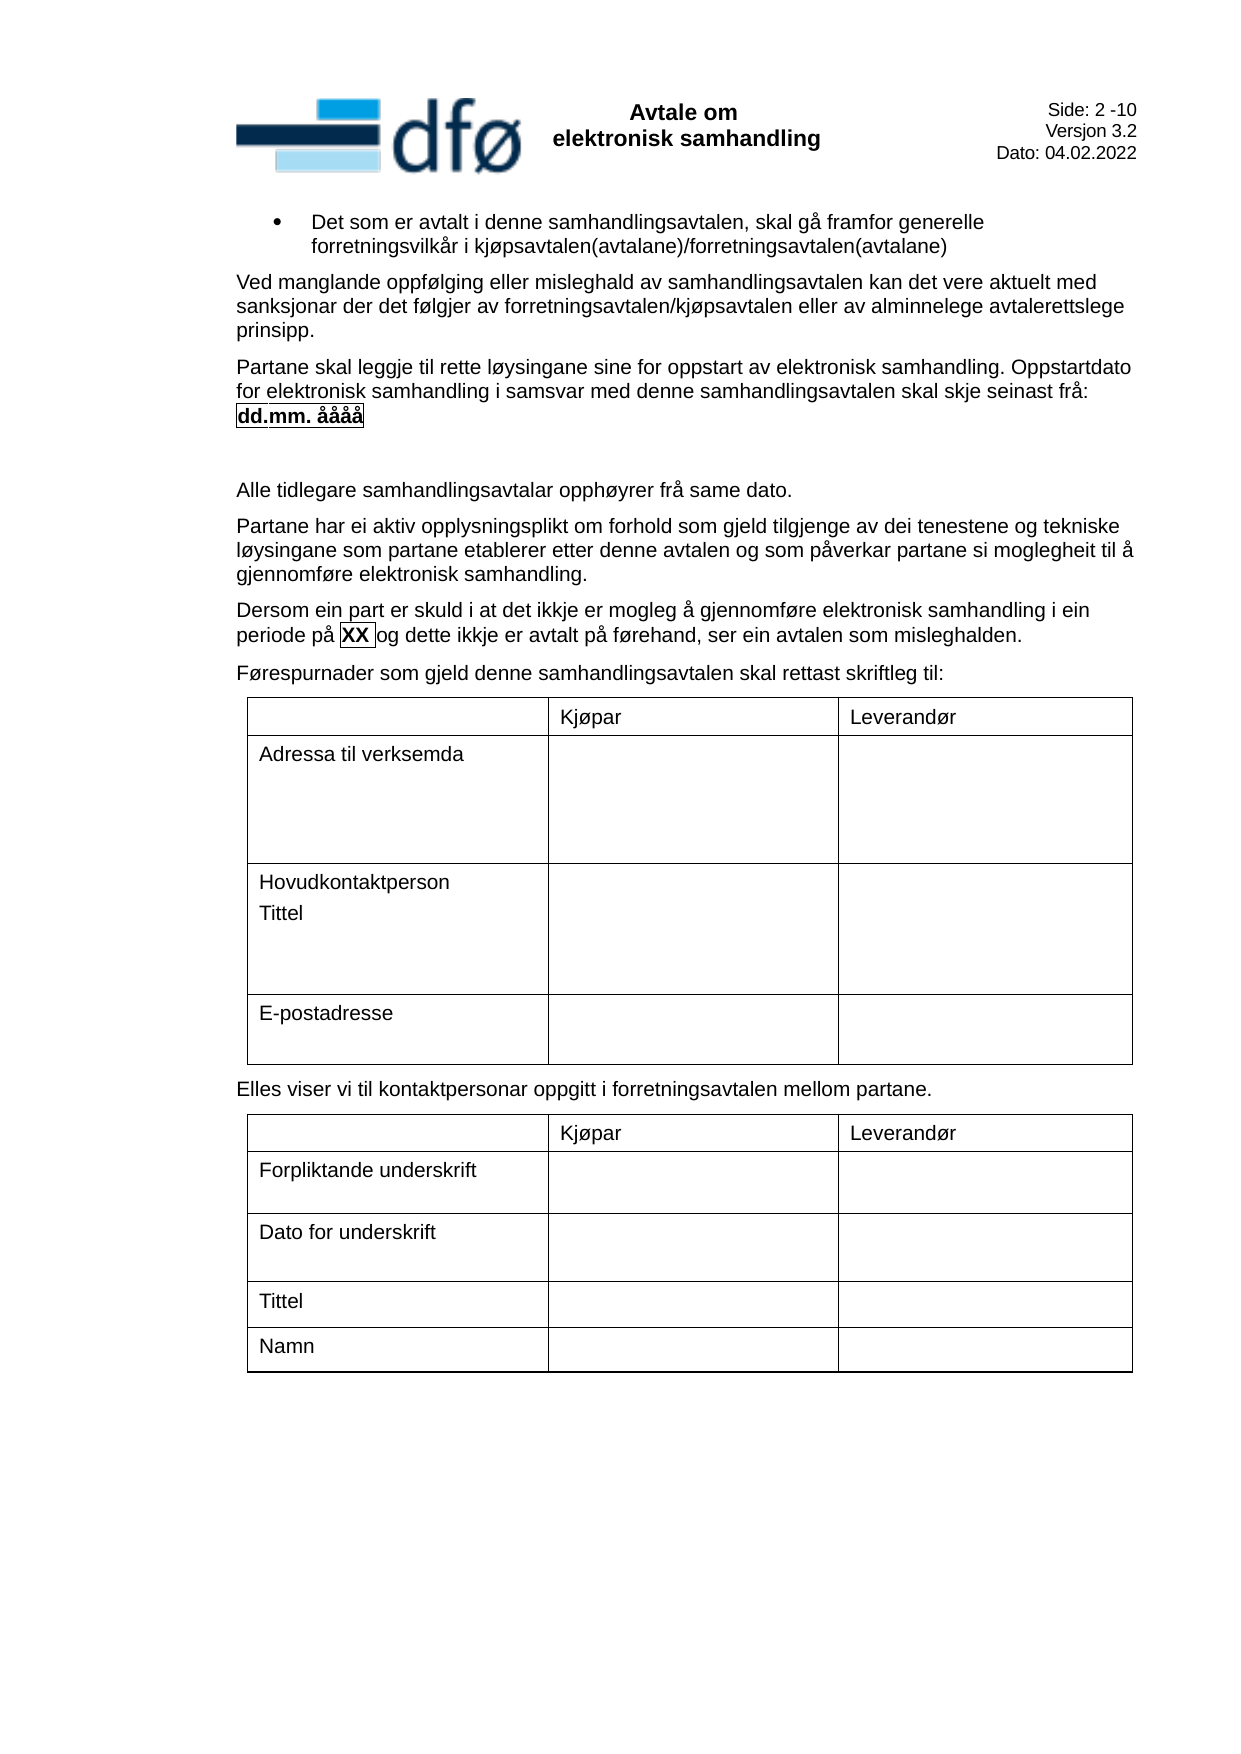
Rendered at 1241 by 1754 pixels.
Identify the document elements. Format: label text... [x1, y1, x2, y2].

table_cell Tittel [248, 1282, 548, 1327]
text Dersom ein part er skuld i at det ikkje er mogleg å gjennomføre elektronisk samhandling i ein periode på XX og dette ikkje er avtalt på førehand, ser ein avtalen som misleghalden. [236, 598, 1137, 648]
table_header Leverandør [839, 698, 1132, 735]
text Elles viser vi til kontaktpersonar oppgitt i forretningsavtalen mellom partane. [236, 1077, 1137, 1101]
table_cell Hovudkontaktperson Tittel [248, 864, 548, 993]
table_cell [549, 1282, 838, 1327]
table_cell [549, 864, 838, 993]
table_cell [549, 1214, 838, 1281]
table_cell [839, 1282, 1132, 1327]
table_header Leverandør [839, 1115, 1132, 1151]
list Det som er avtalt i denne samhandlingsavtalen, skal gå framfor generelle forretningsvilkår i kjøpsavtalen(avtalane)/forretningsavtalen(avtalane) [274, 210, 1137, 258]
table_cell [839, 1152, 1132, 1212]
table_cell E-postadresse [248, 995, 548, 1063]
table_cell [839, 864, 1132, 993]
text Førespurnader som gjeld denne samhandlingsavtalen skal rettast skriftleg til: [236, 661, 1137, 685]
table_header Kjøpar [549, 1115, 838, 1151]
table_cell [549, 736, 838, 863]
table_cell Forpliktande underskrift [248, 1152, 548, 1212]
table_cell [839, 995, 1132, 1063]
table_header Kjøpar [549, 698, 838, 735]
table_cell Namn [248, 1328, 548, 1371]
table_header [248, 698, 548, 735]
table_cell [839, 1214, 1132, 1281]
table_cell Adressa til verksemda [248, 736, 548, 863]
text Alle tidlegare samhandlingsavtalar opphøyrer frå same dato. [236, 477, 1137, 501]
text Partane skal leggje til rette løysingane sine for oppstart av elektronisk samhandling. Oppstartdato for elektronisk samhandling i samsvar med denne samhandlingsavtalen skal skje seinast frå: dd.mm. åååå [236, 354, 1137, 428]
table_cell [549, 1152, 838, 1212]
text Ved manglande oppfølging eller misleghald av samhandlingsavtalen kan det vere aktuelt med sanksjonar der det følgjer av forretningsavtalen/kjøpsavtalen eller av alminnelege avtalerettslege prinsipp. [236, 270, 1137, 342]
table_cell [549, 1328, 838, 1371]
table_cell [549, 995, 838, 1063]
table_cell Dato for underskrift [248, 1214, 548, 1281]
picture [236, 98, 537, 184]
text Partane har ei aktiv opplysningsplikt om forhold som gjeld tilgjenge av dei tenestene og tekniske løysingane som partane etablerer etter denne avtalen og som påverkar partane si moglegheit til å gjennomføre elektronisk samhandling. [236, 514, 1137, 586]
table_cell [839, 736, 1132, 863]
table_header [248, 1115, 548, 1151]
table_cell [839, 1328, 1132, 1371]
